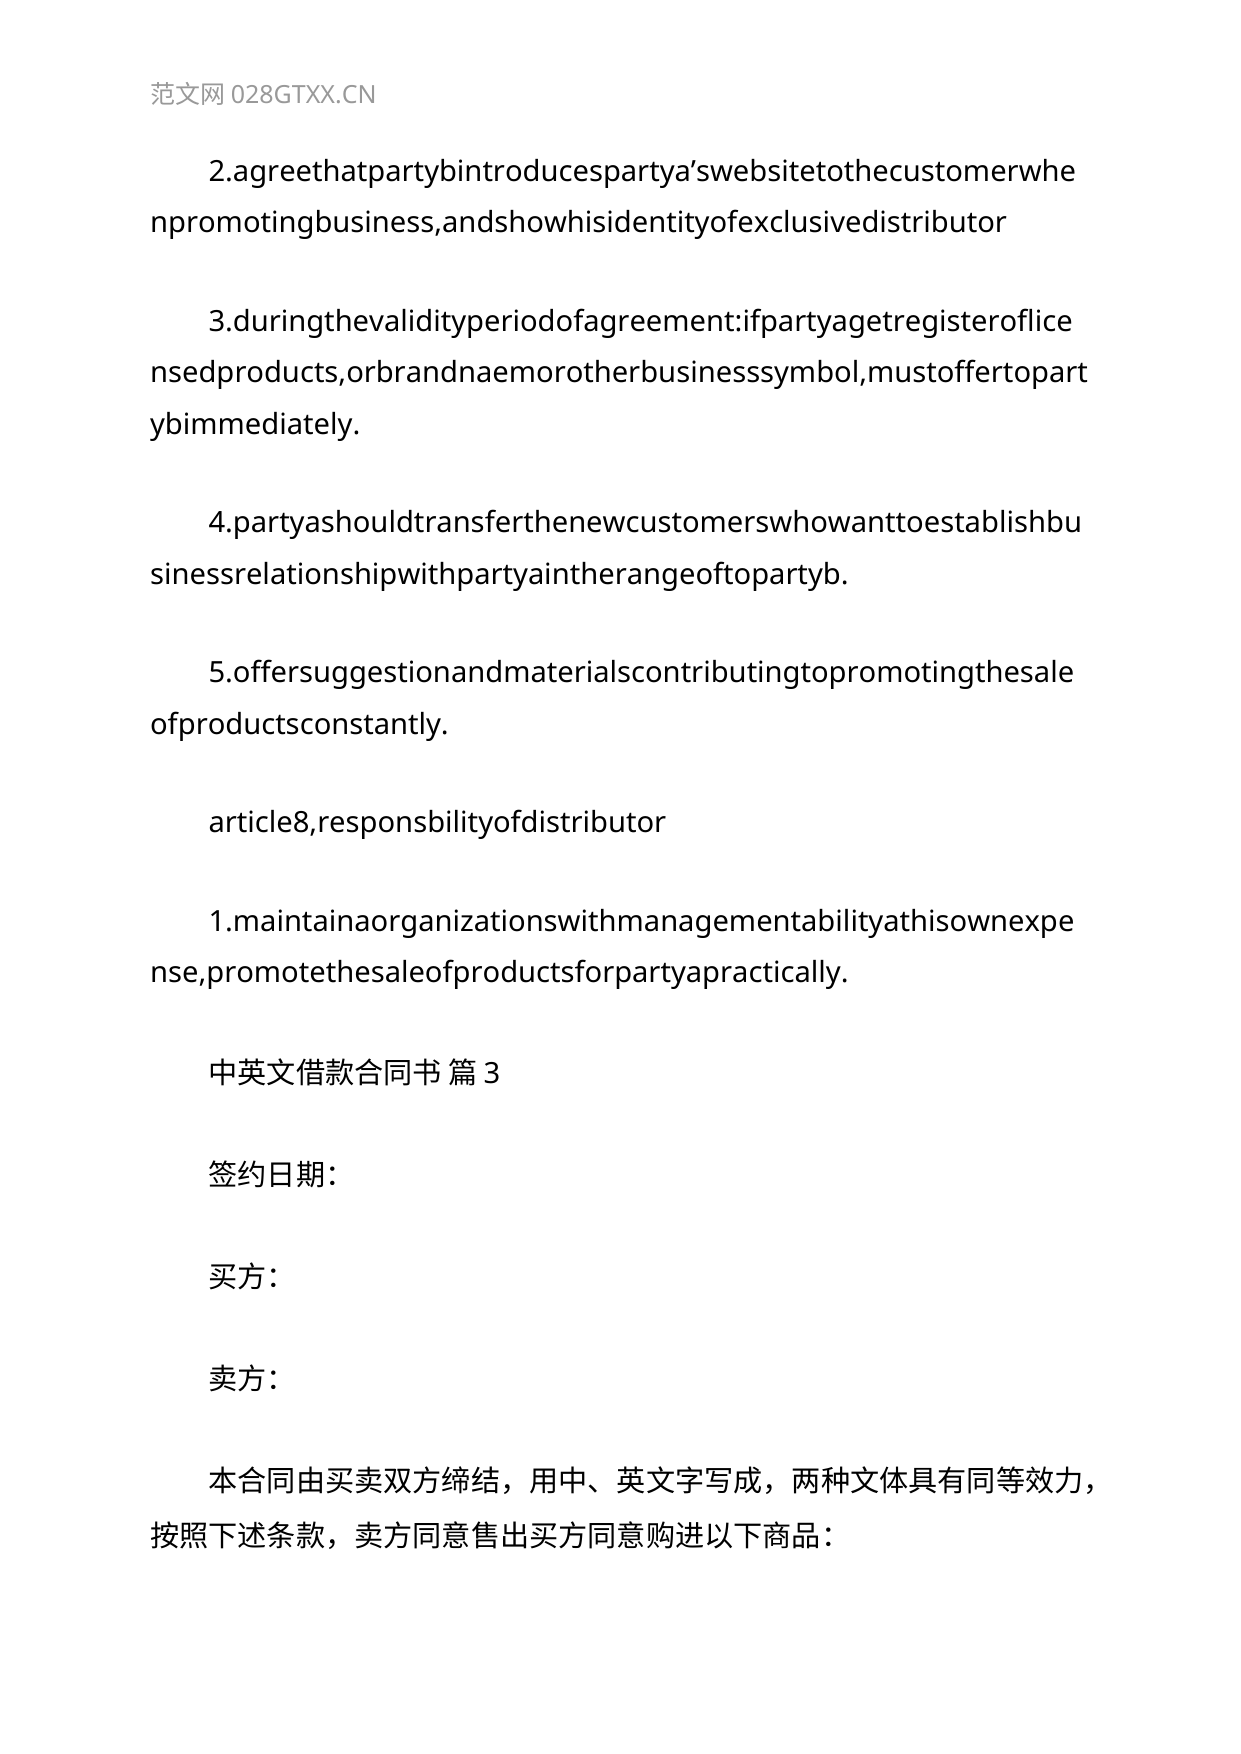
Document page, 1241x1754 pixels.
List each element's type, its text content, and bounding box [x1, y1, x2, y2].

text 中英文借款合同书 篇3 [150, 1050, 1090, 1092]
text 1.maintainaorganizationswithmanagementabilityathisownexpense,promotethesaleofproductsforpartyapractically. [150, 900, 1090, 991]
text 买方： [150, 1254, 1090, 1296]
text 3.duringthevalidityperiodofagreement:ifpartyagetregisteroflicensedproducts,orbrandnaemorotherbusinesssymbol,mustoffertopartybimmediately. [150, 300, 1090, 443]
text article8,responsbilityofdistributor [150, 802, 1090, 841]
text 4.partyashouldtransferthenewcustomerswhowanttoestablishbusinessrelationshipwithpartyaintherangeoftopartyb. [150, 502, 1090, 593]
text 本合同由买卖双方缔结，用中、英文字写成，两种文体具有同等效力，按照下述条款，卖方同意售出买方同意购进以下商品： [150, 1457, 1090, 1554]
text 2.agreethatpartybintroducespartya’swebsitetothecustomerwhenpromotingbusiness,andshowhisidentityofexclusivedistributor [150, 150, 1090, 241]
text 签约日期： [150, 1152, 1090, 1194]
text 5.offersuggestionandmaterialscontributingtopromotingthesaleofproductsconstantly. [150, 652, 1090, 743]
text 卖方： [150, 1356, 1090, 1398]
